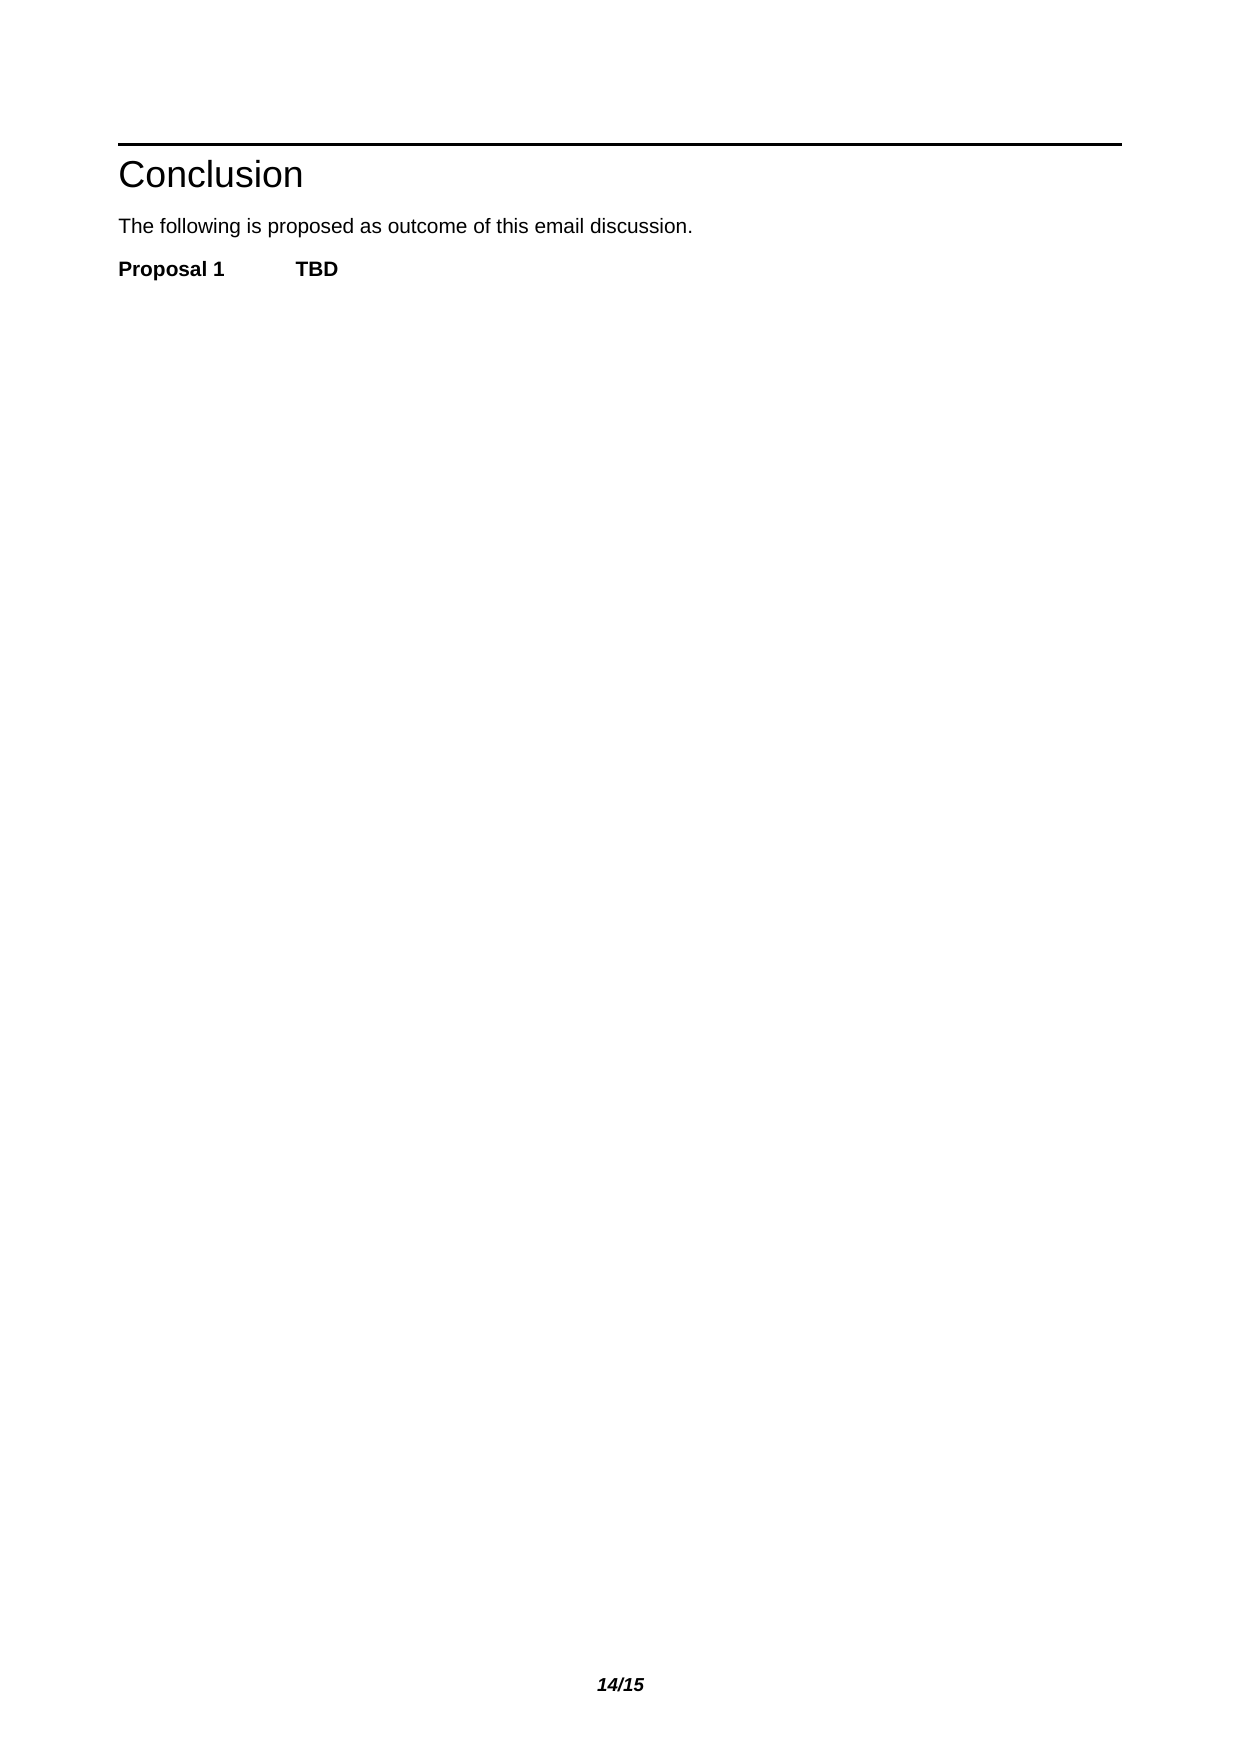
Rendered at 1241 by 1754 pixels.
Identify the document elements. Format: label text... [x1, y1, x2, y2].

text The following is proposed as outcome of this email discussion. [118, 214, 1122, 238]
subtitle Conclusion [118, 146, 1122, 196]
text Proposal 1 TBD [118, 257, 1122, 281]
